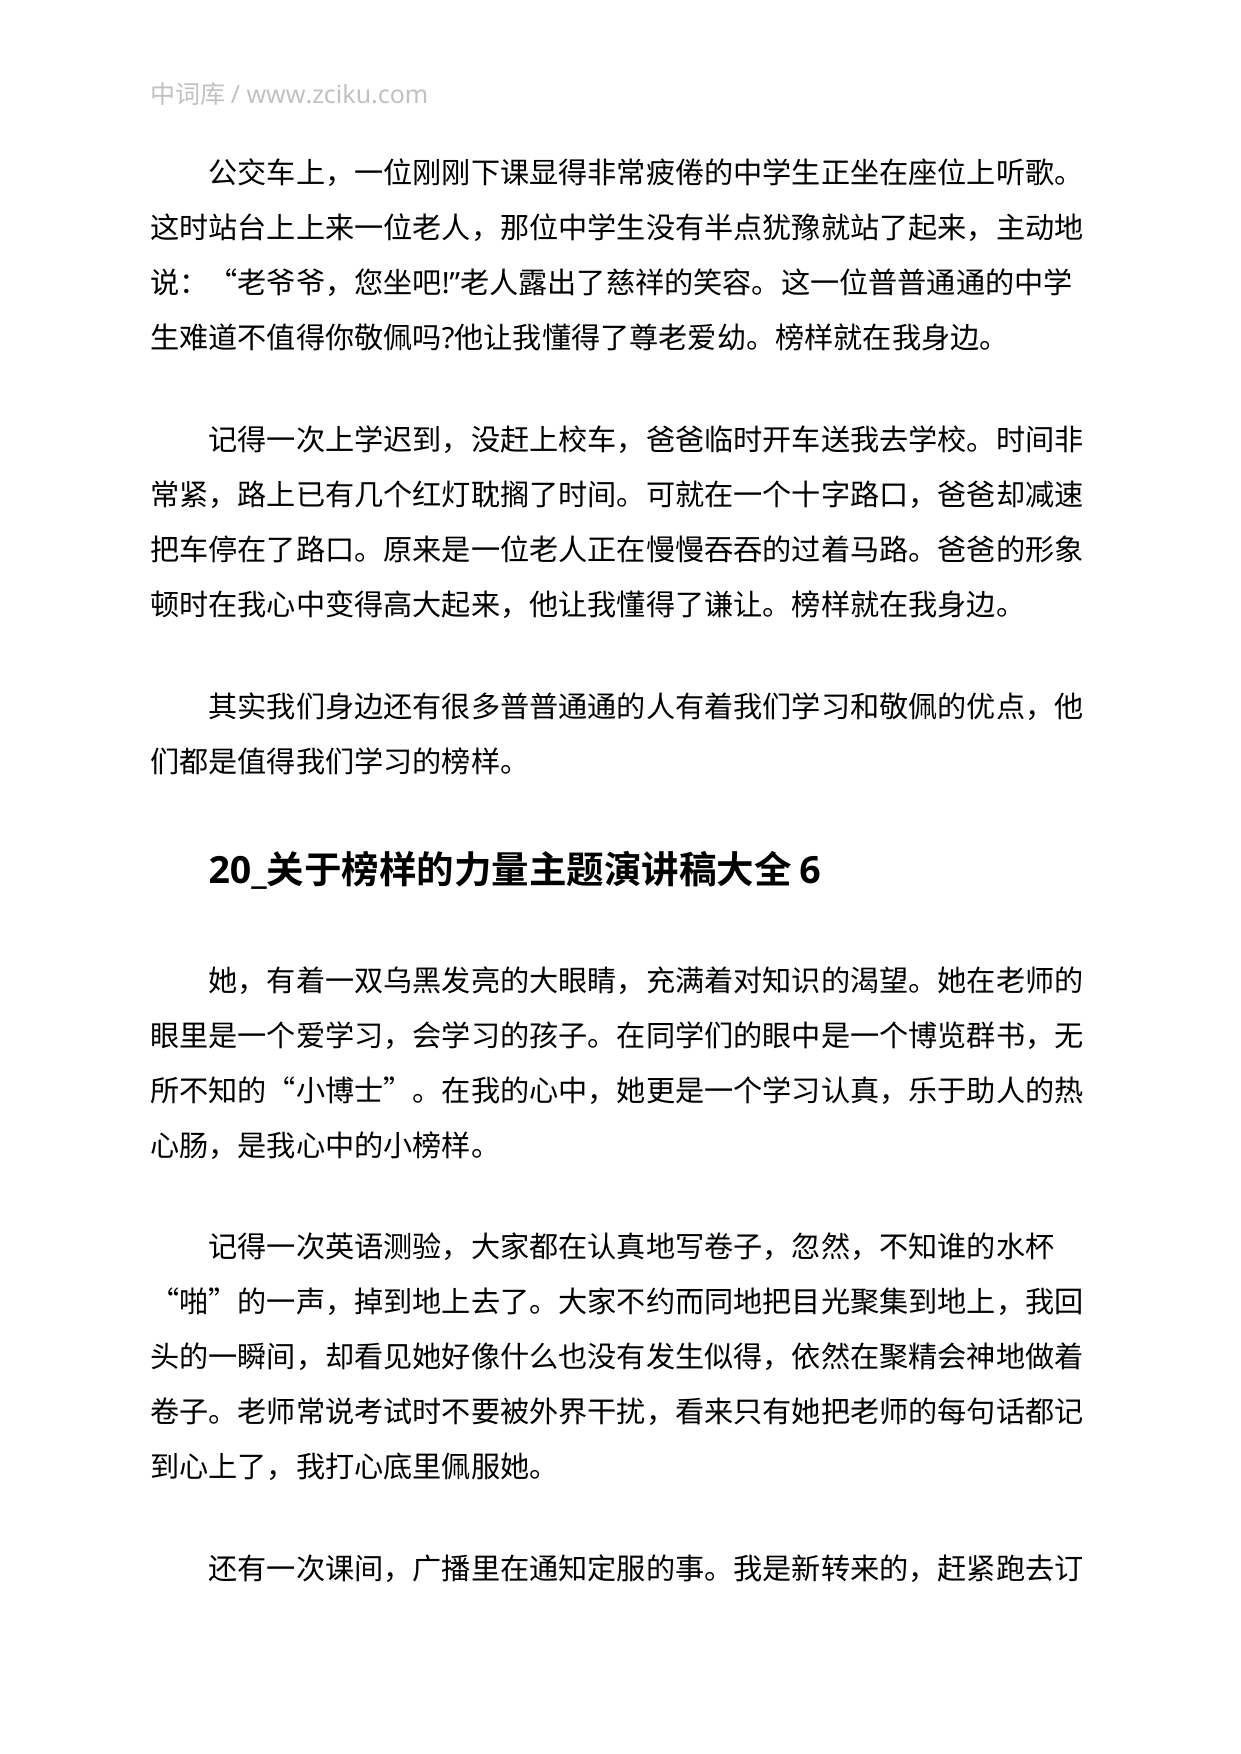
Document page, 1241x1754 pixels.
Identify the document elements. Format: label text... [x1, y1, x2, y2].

text 记得一次英语测验，大家都在认真地写卷子，忽然，不知谁的水杯“啪”的一声，掉到地上去了。大家不约而同地把目光聚集到地上，我回头的一瞬间，却看见她好像什么也没有发生似得，依然在聚精会神地做着卷子。老师常说考试时不要被外界干扰，看来只有她把老师的每句话都记到心上了，我打心底里佩服她。 [150, 1224, 1090, 1486]
text 20_关于榜样的力量主题演讲稿大全6 [150, 840, 1090, 894]
text 其实我们身边还有很多普普通通的人有着我们学习和敬佩的优点，他们都是值得我们学习的榜样。 [150, 683, 1090, 780]
text 公交车上，一位刚刚下课显得非常疲倦的中学生正坐在座位上听歌。这时站台上上来一位老人，那位中学生没有半点犹豫就站了起来，主动地说：“老爷爷，您坐吧!”老人露出了慈祥的笑容。这一位普普通通的中学生难道不值得你敬佩吗?他让我懂得了尊老爱幼。榜样就在我身边。 [150, 150, 1090, 357]
text 她，有着一双乌黑发亮的大眼睛，充满着对知识的渴望。她在老师的眼里是一个爱学习，会学习的孩子。在同学们的眼中是一个博览群书，无所不知的“小博士”。在我的心中，她更是一个学习认真，乐于助人的热心肠，是我心中的小榜样。 [150, 957, 1090, 1164]
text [150, 1545, 1090, 1588]
text 记得一次上学迟到，没赶上校车，爸爸临时开车送我去学校。时间非常紧，路上已有几个红灯耽搁了时间。可就在一个十字路口，爸爸却减速把车停在了路口。原来是一位老人正在慢慢吞吞的过着马路。爸爸的形象顿时在我心中变得高大起来，他让我懂得了谦让。榜样就在我身边。 [150, 417, 1090, 624]
